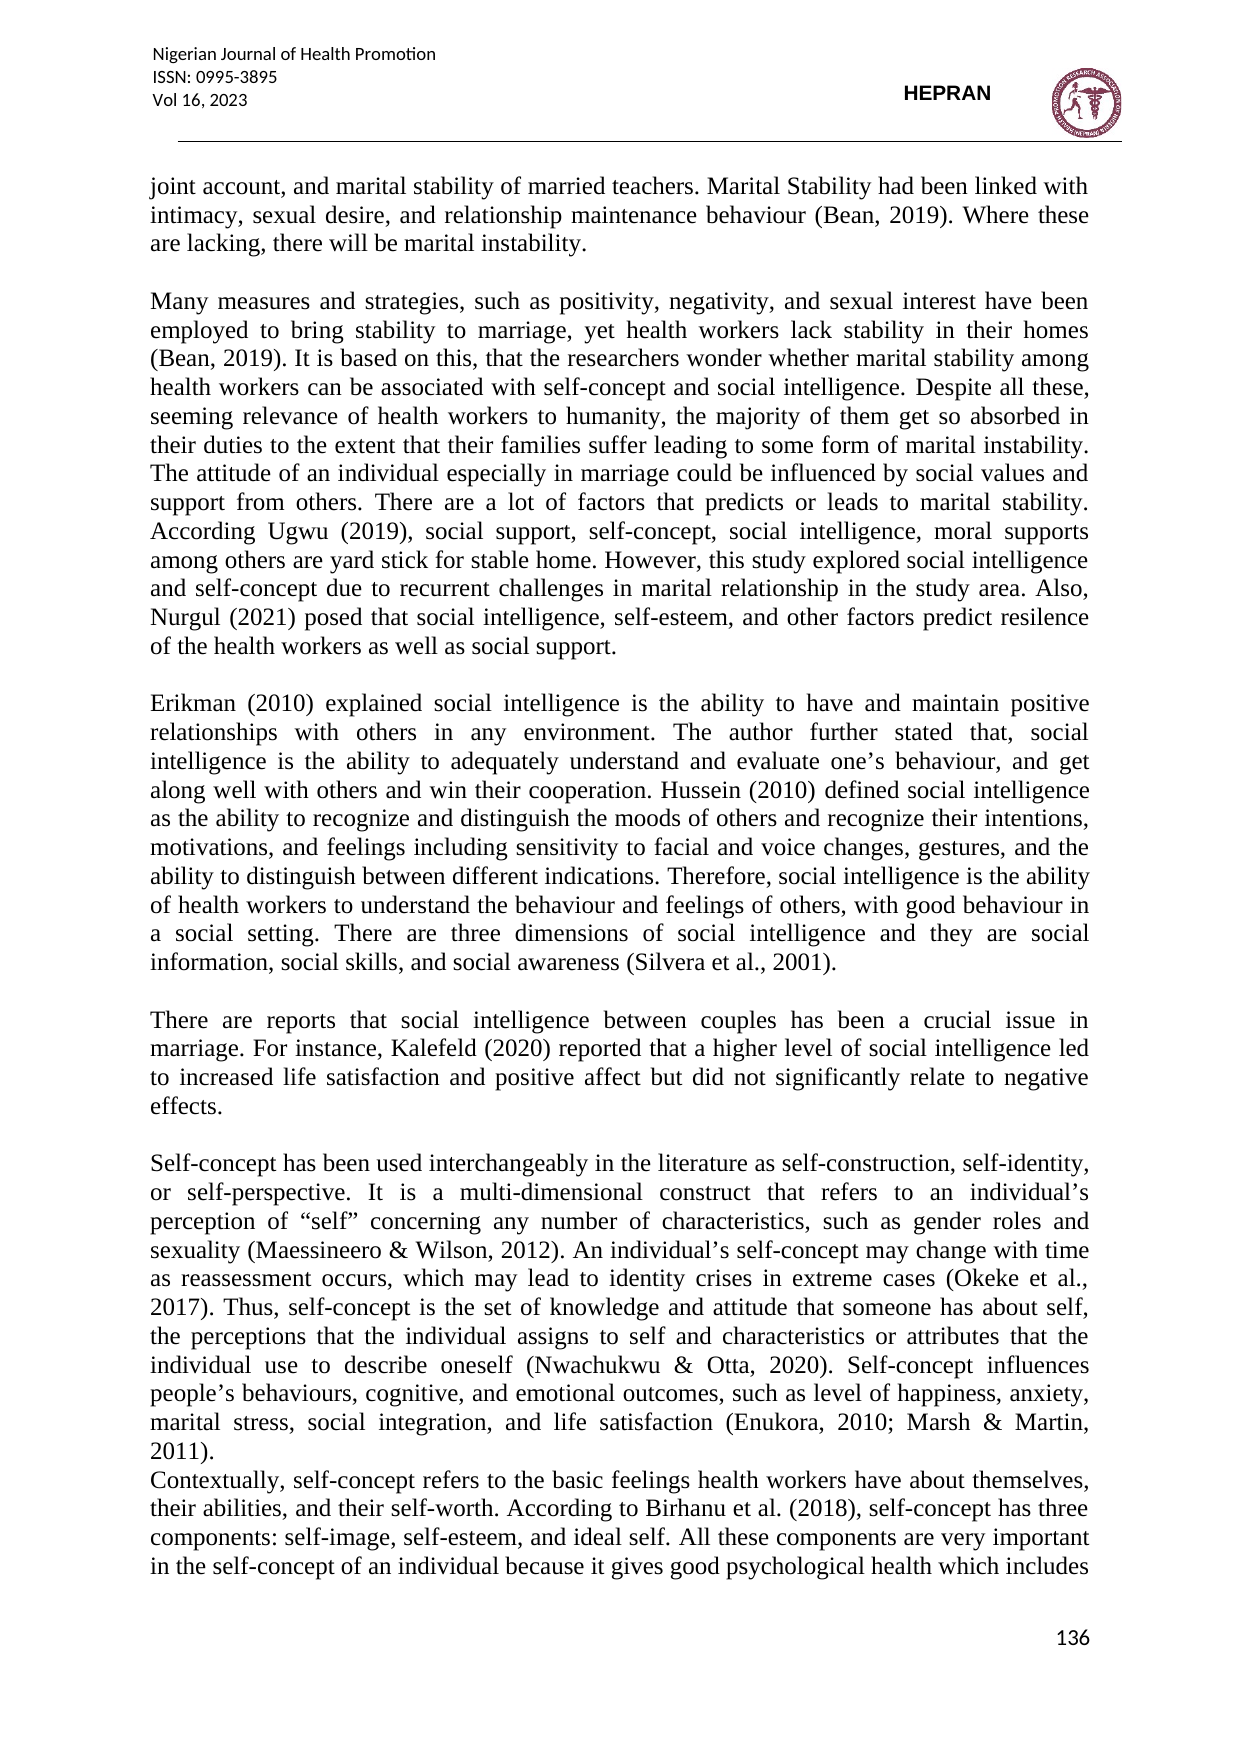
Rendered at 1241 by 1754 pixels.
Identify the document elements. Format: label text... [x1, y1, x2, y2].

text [150, 1465, 1090, 1580]
text There are reports that social intelligence between couples has been a crucial issue in marriage. For instance, Kalefeld (2020) reported that a higher level of social intelligence led to increased life satisfaction and positive affect but did not significantly relate to negative effects. [150, 1005, 1090, 1120]
text Many measures and strategies, such as positivity, negativity, and sexual interest have been employed to bring stability to marriage, yet health workers lack stability in their homes (Bean, 2019). It is based on this, that the researchers wonder whether marital stability among health workers can be associated with self-concept and social intelligence. Despite all these, seeming relevance of health workers to humanity, the majority of them get so absorbed in their duties to the extent that their families suffer leading to some form of marital instability. The attitude of an individual especially in marriage could be influenced by social values and support from others. There are a lot of factors that predicts or leads to marital stability. According Ugwu (2019), social support, self-concept, social intelligence, moral supports among others are yard stick for stable home. However, this study explored social intelligence and self-concept due to recurrent challenges in marital relationship in the study area. Also, Nurgul (2021) posed that social intelligence, self-esteem, and other factors predict resilence of the health workers as well as social support. [150, 286, 1090, 660]
text Self-concept has been used interchangeably in the literature as self-construction, self-identity, or self-perspective. It is a multi-dimensional construct that refers to an individual’s perception of “self” concerning any number of characteristics, such as gender roles and sexuality (Maessineero & Wilson, 2012). An individual’s self-concept may change with time as reassessment occurs, which may lead to identity crises in extreme cases (Okeke et al., 2017). Thus, self-concept is the set of knowledge and attitude that someone has about self, the perceptions that the individual assigns to self and characteristics or attributes that the individual use to describe oneself (Nwachukwu & Otta, 2020). Self-concept influences people’s behaviours, cognitive, and emotional outcomes, such as level of happiness, anxiety, marital stress, social integration, and life satisfaction (Enukora, 2010; Marsh & Martin, 2011). [150, 1148, 1090, 1465]
text Erikman (2010) explained social intelligence is the ability to have and maintain positive relationships with others in any environment. The author further stated that, social intelligence is the ability to adequately understand and evaluate one’s behaviour, and get along well with others and win their cooperation. Hussein (2010) defined social intelligence as the ability to recognize and distinguish the moods of others and recognize their intentions, motivations, and feelings including sensitivity to facial and voice changes, gestures, and the ability to distinguish between different indications. Therefore, social intelligence is the ability of health workers to understand the behaviour and feelings of others, with good behaviour in a social setting. There are three dimensions of social intelligence and they are social information, social skills, and social awareness (Silvera et al., 2001). [150, 688, 1090, 976]
picture [1052, 68, 1122, 138]
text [150, 171, 1090, 257]
